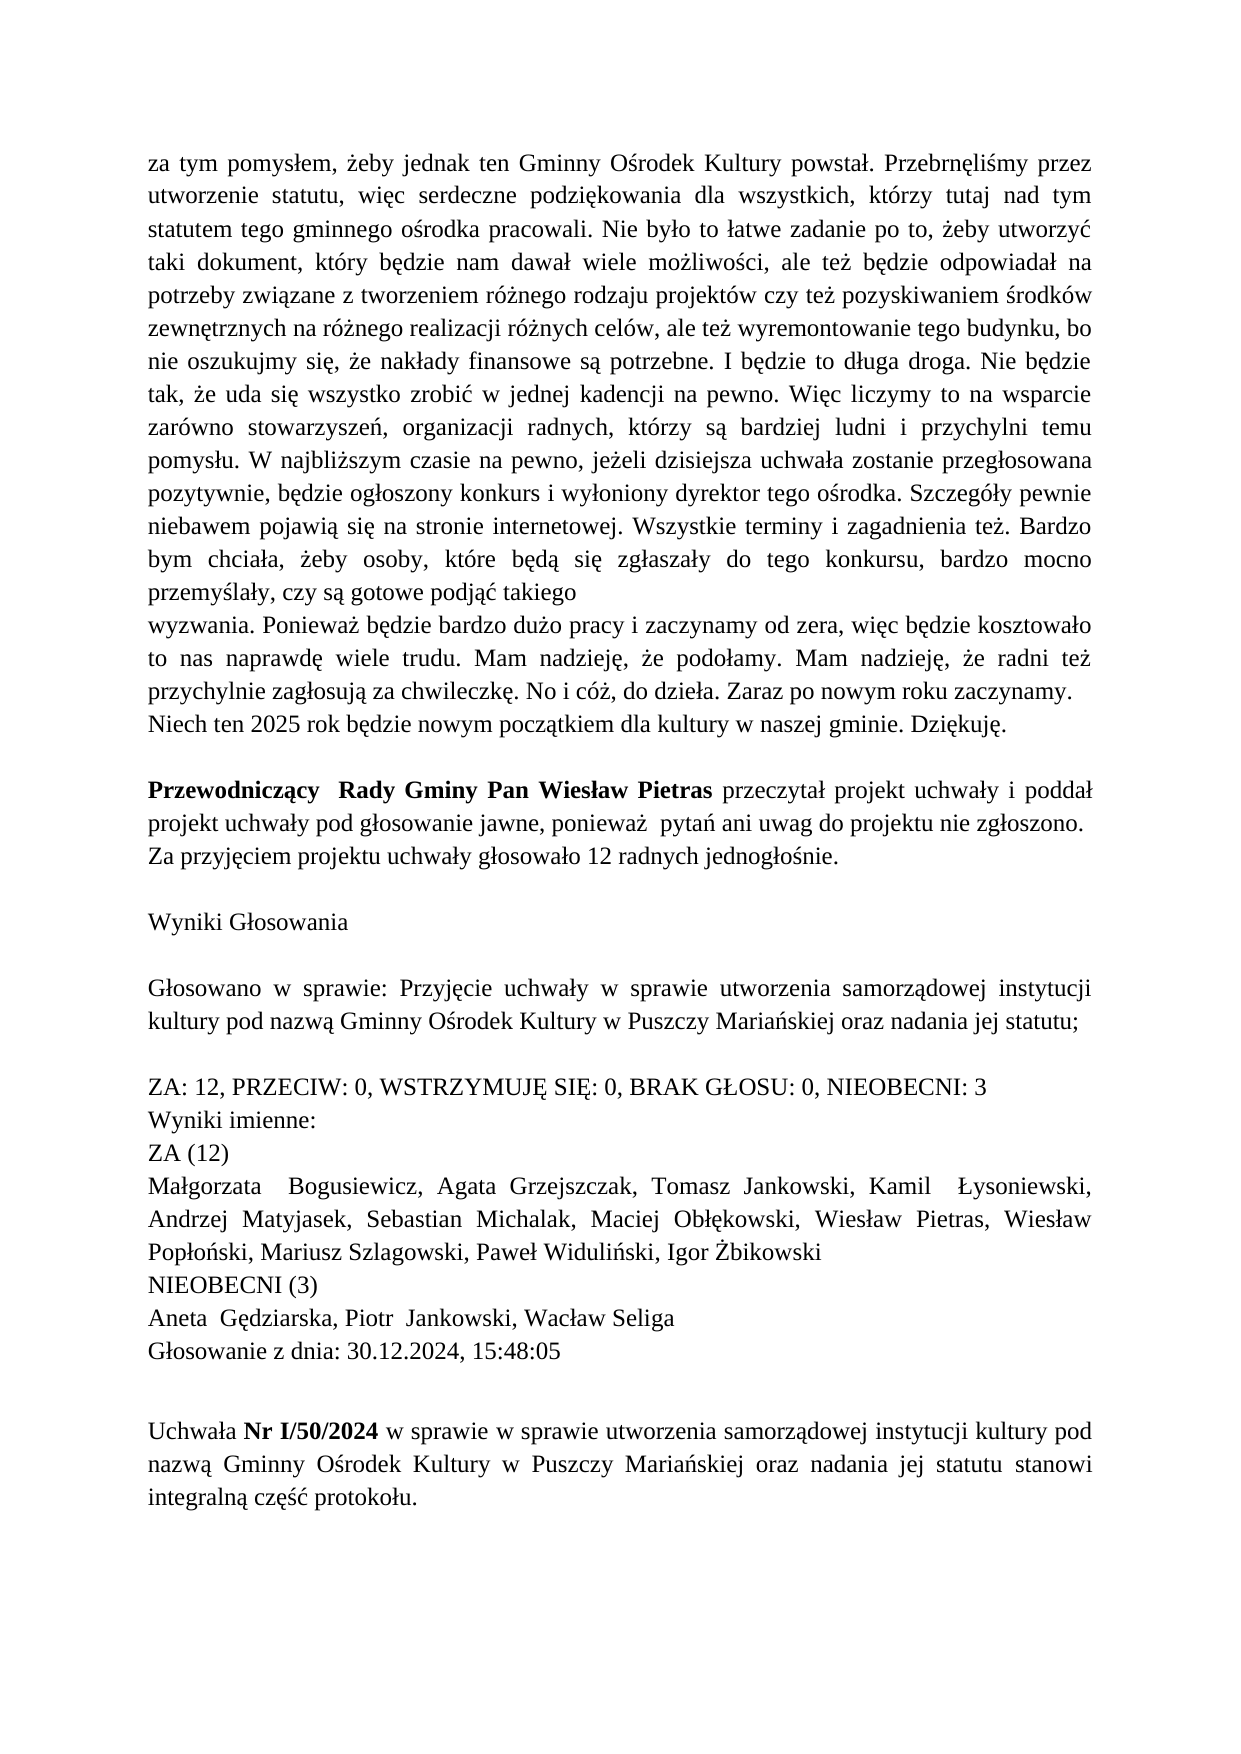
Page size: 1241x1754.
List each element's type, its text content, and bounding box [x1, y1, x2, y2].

text Aneta Gędziarska, Piotr Jankowski, Wacław Seliga [148, 1303, 1093, 1332]
text Za przyjęciem projektu uchwały głosowało 12 radnych jednogłośnie. [148, 841, 1093, 870]
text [148, 148, 1093, 606]
text ZA: 12, PRZECIW: 0, WSTRZYMUJĘ SIĘ: 0, BRAK GŁOSU: 0, NIEOBECNI: 3 [148, 1072, 1093, 1101]
text Wyniki Głosowania [148, 907, 1093, 936]
text Niech ten 2025 rok będzie nowym początkiem dla kultury w naszej gminie. Dziękuję. [148, 709, 1093, 738]
text Małgorzata Bogusiewicz, Agata Grzejszczak, Tomasz Jankowski, Kamil Łysoniewski, Andrzej Matyjasek, Sebastian Michalak, Maciej Obłękowski, Wiesław Pietras, Wiesław Popłoński, Mariusz Szlagowski, Paweł Widuliński, Igor Żbikowski [148, 1171, 1093, 1266]
text Głosowano w sprawie: Przyjęcie uchwały w sprawie utworzenia samorządowej instytucji kultury pod nazwą Gminny Ośrodek Kultury w Puszczy Mariańskiej oraz nadania jej statutu; [148, 973, 1093, 1035]
text Uchwała Nr I/50/2024 w sprawie w sprawie utworzenia samorządowej instytucji kultury pod nazwą Gminny Ośrodek Kultury w Puszczy Mariańskiej oraz nadania jej statutu stanowi integralną część protokołu. [148, 1416, 1093, 1511]
text NIEOBECNI (3) [148, 1270, 1093, 1299]
text ZA (12) [148, 1138, 1093, 1167]
text Głosowanie z dnia: 30.12.2024, 15:48:05 [148, 1336, 1093, 1365]
text Wyniki imienne: [148, 1105, 1093, 1134]
text wyzwania. Ponieważ będzie bardzo dużo pracy i zaczynamy od zera, więc będzie kosztowało to nas naprawdę wiele trudu. Mam nadzieję, że podołamy. Mam nadzieję, że radni też przychylnie zagłosują za chwileczkę. No i cóż, do dzieła. Zaraz po nowym roku zaczynamy. [148, 610, 1093, 705]
text Przewodniczący Rady Gminy Pan Wiesław Pietras przeczytał projekt uchwały i poddał projekt uchwały pod głosowanie jawne, ponieważ pytań ani uwag do projektu nie zgłoszono. [148, 775, 1093, 837]
